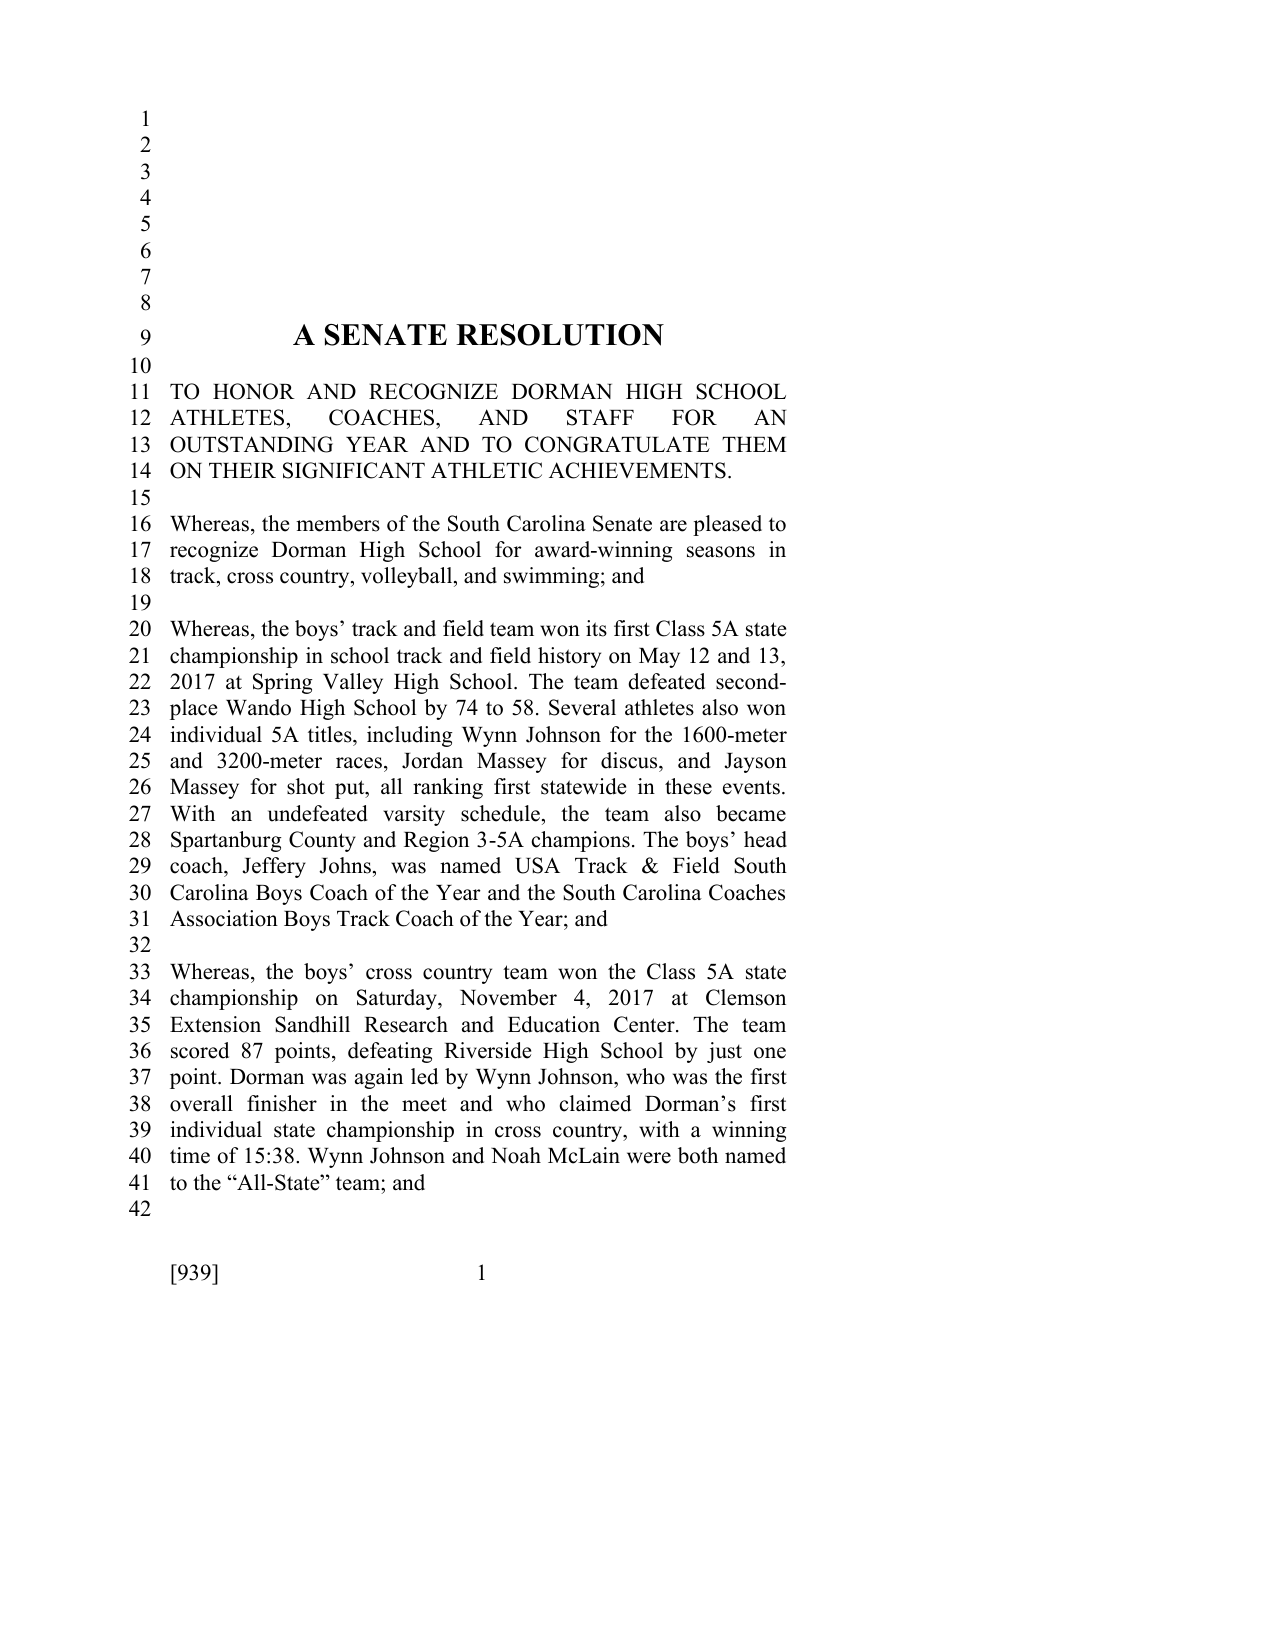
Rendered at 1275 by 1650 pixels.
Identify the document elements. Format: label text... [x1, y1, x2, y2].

text Whereas, the boys’ track and field team won its first Class 5A state championship in school track and field history on May 12 and 13, 2017 at Spring Valley High School. The team defeated second-place Wando High School by 74 to 58. Several athletes also won individual 5A titles, including Wynn Johnson for the 1600-meter and 3200-meter races, Jordan Massey for discus, and Jayson Massey for shot put, all ranking first statewide in these events. With an undefeated varsity schedule, the team also became Spartanburg County and Region 3-5A champions. The boys’ head coach, Jeffery Johns, was named USA Track & Field South Carolina Boys Coach of the Year and the South Carolina Coaches Association Boys Track Coach of the Year; and [169, 615, 787, 932]
text TO HONOR AND RECOGNIZE DORMAN HIGH SCHOOL ATHLETES, COACHES, AND STAFF FOR AN OUTSTANDING YEAR AND TO CONGRATULATE THEM ON THEIR SIGNIFICANT ATHLETIC ACHIEVEMENTS. [169, 378, 787, 483]
text Whereas, the boys’ cross country team won the Class 5A state championship on Saturday, November 4, 2017 at Clemson Extension Sandhill Research and Education Center. The team scored 87 points, defeating Riverside High School by just one point. Dorman was again led by Wynn Johnson, who was the first overall finisher in the meet and who claimed Dorman’s first individual state championship in cross country, with a winning time of 15:38. Wynn Johnson and Noah McLain were both named to the “All-State” team; and [169, 958, 787, 1195]
text A SENATE RESOLUTION [169, 316, 787, 352]
text Whereas, the members of the South Carolina Senate are pleased to recognize Dorman High School for award-winning seasons in track, cross country, volleyball, and swimming; and [169, 510, 787, 589]
